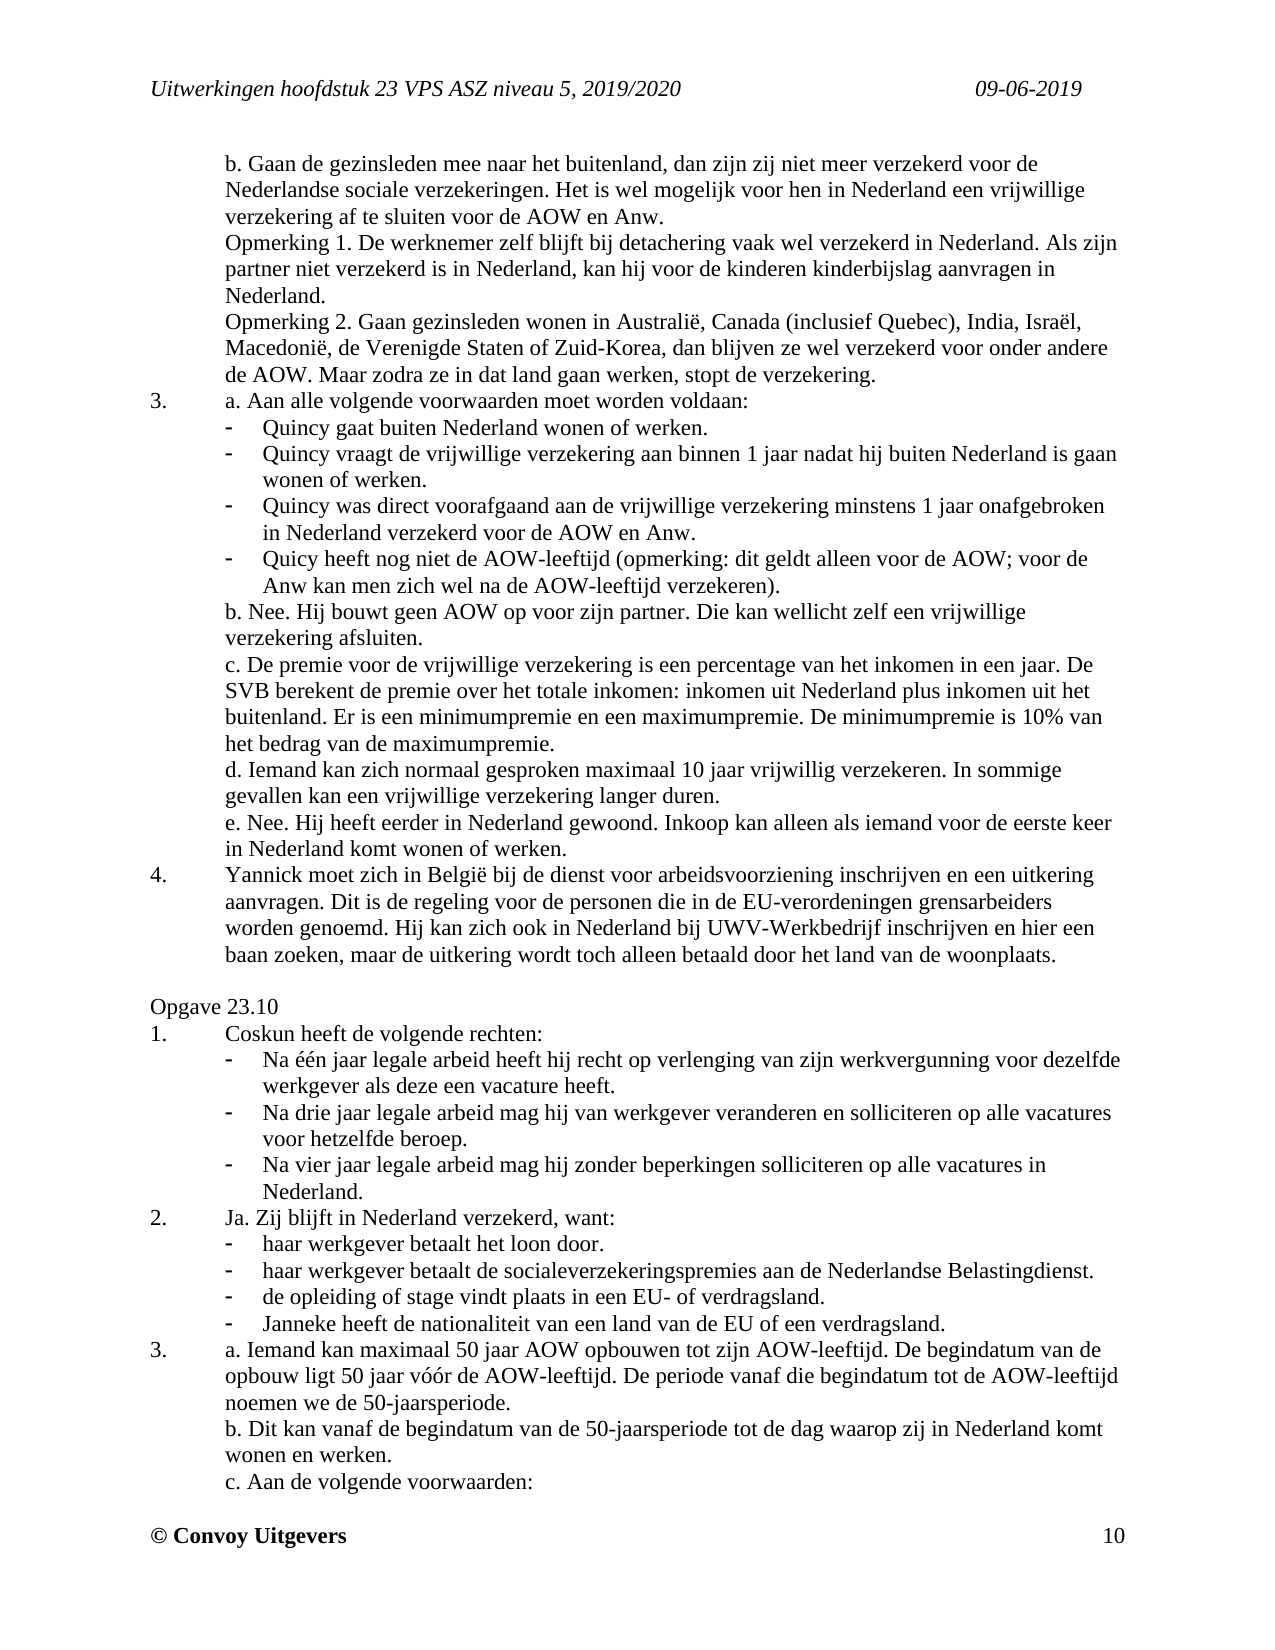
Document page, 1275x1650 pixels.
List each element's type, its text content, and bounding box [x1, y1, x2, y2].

text 1. Coskun heeft de volgende rechten: [150, 1020, 1125, 1046]
list Na één jaar legale arbeid heeft hij recht op verlenging van zijn werkvergunning voor dezelfde werkgever als deze een vacature heeft. [225, 1046, 1125, 1099]
text d. Iemand kan zich normaal gesproken maximaal 10 jaar vrijwillig verzekeren. In sommige gevallen kan een vrijwillige verzekering langer duren. [150, 756, 1125, 809]
text e. Nee. Hij heeft eerder in Nederland gewoond. Inkoop kan alleen als iemand voor de eerste keer in Nederland komt wonen of werken. [150, 809, 1125, 862]
list Quicy heeft nog niet de AOW-leeftijd (opmerking: dit geldt alleen voor de AOW; voor de Anw kan men zich wel na de AOW-leeftijd verzekeren). [225, 545, 1125, 598]
text 3. a. Iemand kan maximaal 50 jaar AOW opbouwen tot zijn AOW-leeftijd. De begindatum van de opbouw ligt 50 jaar vóór de AOW-leeftijd. De periode vanaf die begindatum tot de AOW-leeftijd noemen we de 50-jaarsperiode. [150, 1336, 1125, 1415]
text c. Aan de volgende voorwaarden: [150, 1468, 1125, 1494]
text b. Nee. Hij bouwt geen AOW op voor zijn partner. Die kan wellicht zelf een vrijwillige verzekering afsluiten. [150, 598, 1125, 651]
list haar werkgever betaalt de socialeverzekeringspremies aan de Nederlandse Belastingdienst. [225, 1257, 1125, 1283]
text Opmerking 1. De werknemer zelf blijft bij detachering vaak wel verzekerd in Nederland. Als zijn partner niet verzekerd is in Nederland, kan hij voor de kinderen kinderbijslag aanvragen in Nederland. [150, 229, 1125, 308]
text 3. a. Aan alle volgende voorwaarden moet worden voldaan: [150, 387, 1125, 413]
list Na drie jaar legale arbeid mag hij van werkgever veranderen en solliciteren op alle vacatures voor hetzelfde beroep. [225, 1099, 1125, 1151]
list Quincy was direct voorafgaand aan de vrijwillige verzekering minstens 1 jaar onafgebroken in Nederland verzekerd voor de AOW en Anw. [225, 493, 1125, 545]
text 4. Yannick moet zich in België bij de dienst voor arbeidsvoorziening inschrijven en een uitkering aanvragen. Dit is de regeling voor de personen die in de EU-verordeningen grensarbeiders worden genoemd. Hij kan zich ook in Nederland bij UWV-Werkbedrijf inschrijven en hier een baan zoeken, maar de uitkering wordt toch alleen betaald door het land van de woonplaats. [150, 862, 1125, 967]
text Opgave 23.10 [150, 993, 1125, 1020]
list haar werkgever betaalt het loon door. [225, 1231, 1125, 1257]
text c. De premie voor de vrijwillige verzekering is een percentage van het inkomen in een jaar. De SVB berekent de premie over het totale inkomen: inkomen uit Nederland plus inkomen uit het buitenland. Er is een minimumpremie en een maximumpremie. De minimumpremie is 10% van het bedrag van de maximumpremie. [150, 651, 1125, 756]
text b. Dit kan vanaf de begindatum van de 50-jaarsperiode tot de dag waarop zij in Nederland komt wonen en werken. [150, 1415, 1125, 1468]
list de opleiding of stage vindt plaats in een EU- of verdragsland. [225, 1283, 1125, 1309]
list Quincy gaat buiten Nederland wonen of werken. [225, 413, 1125, 440]
text b. Gaan de gezinsleden mee naar het buitenland, dan zijn zij niet meer verzekerd voor de Nederlandse sociale verzekeringen. Het is wel mogelijk voor hen in Nederland een vrijwillige verzekering af te sluiten voor de AOW en Anw. [150, 150, 1125, 229]
list Quincy vraagt de vrijwillige verzekering aan binnen 1 jaar nadat hij buiten Nederland is gaan wonen of werken. [225, 440, 1125, 493]
text Opmerking 2. Gaan gezinsleden wonen in Australië, Canada (inclusief Quebec), India, Israël, Macedonië, de Verenigde Staten of Zuid-Korea, dan blijven ze wel verzekerd voor onder andere de AOW. Maar zodra ze in dat land gaan werken, stopt de verzekering. [150, 308, 1125, 387]
list Janneke heeft de nationaliteit van een land van de EU of een verdragsland. [225, 1309, 1125, 1336]
text 2. Ja. Zij blijft in Nederland verzekerd, want: [150, 1204, 1125, 1231]
list Na vier jaar legale arbeid mag hij zonder beperkingen solliciteren op alle vacatures in Nederland. [225, 1151, 1125, 1204]
